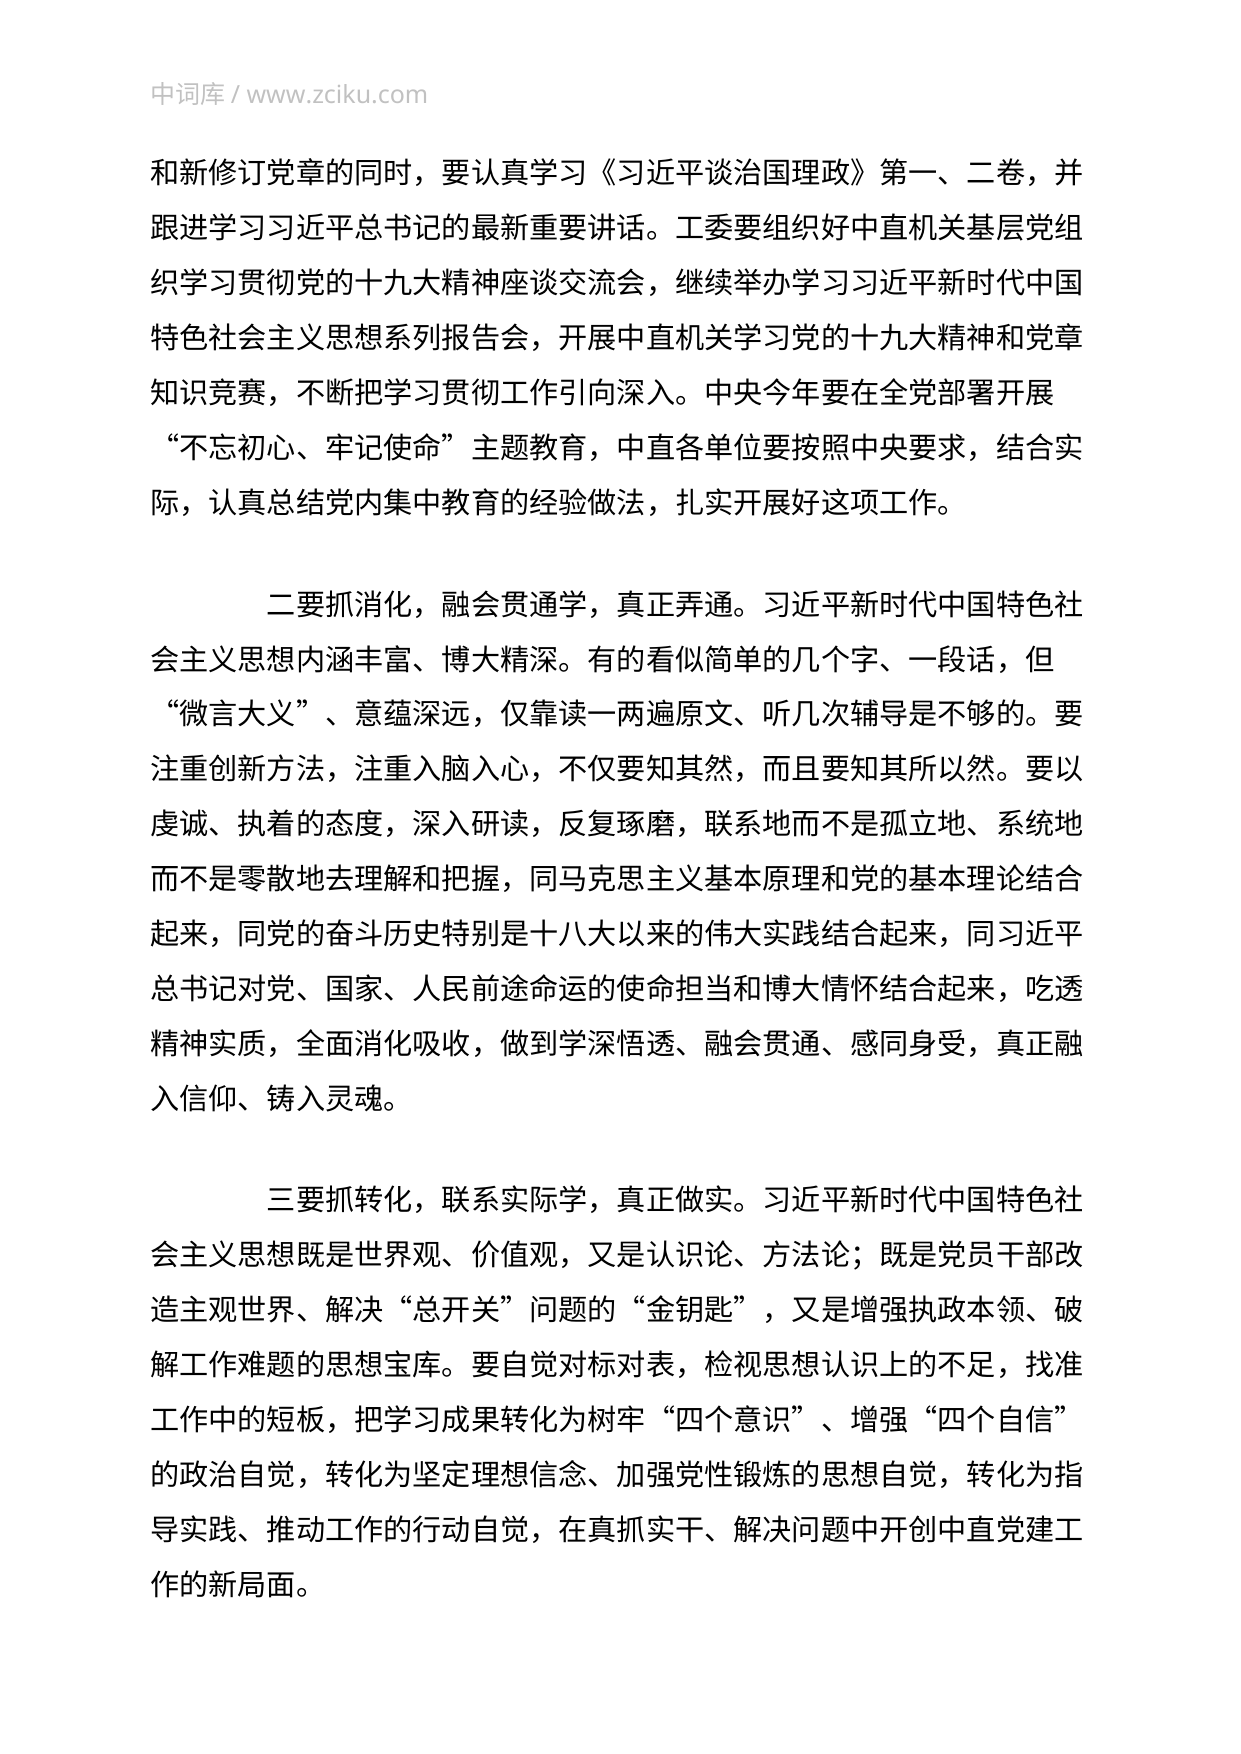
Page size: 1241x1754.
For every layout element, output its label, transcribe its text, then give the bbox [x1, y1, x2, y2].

text 三要抓转化，联系实际学，真正做实。习近平新时代中国特色社会主义思想既是世界观、价值观，又是认识论、方法论；既是党员干部改造主观世界、解决“总开关”问题的“金钥匙”，又是增强执政本领、破解工作难题的思想宝库。要自觉对标对表，检视思想认识上的不足，找准工作中的短板，把学习成果转化为树牢“四个意识”、增强“四个自信”的政治自觉，转化为坚定理想信念、加强党性锻炼的思想自觉，转化为指导实践、推动工作的行动自觉，在真抓实干、解决问题中开创中直党建工作的新局面。 [150, 1177, 1090, 1603]
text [150, 150, 1090, 522]
text 二要抓消化，融会贯通学，真正弄通。习近平新时代中国特色社会主义思想内涵丰富、博大精深。有的看似简单的几个字、一段话，但“微言大义”、意蕴深远，仅靠读一两遍原文、听几次辅导是不够的。要注重创新方法，注重入脑入心，不仅要知其然，而且要知其所以然。要以虔诚、执着的态度，深入研读，反复琢磨，联系地而不是孤立地、系统地而不是零散地去理解和把握，同马克思主义基本原理和党的基本理论结合起来，同党的奋斗历史特别是十八大以来的伟大实践结合起来，同习近平总书记对党、国家、人民前途命运的使命担当和博大情怀结合起来，吃透精神实质，全面消化吸收，做到学深悟透、融会贯通、感同身受，真正融入信仰、铸入灵魂。 [150, 581, 1090, 1117]
